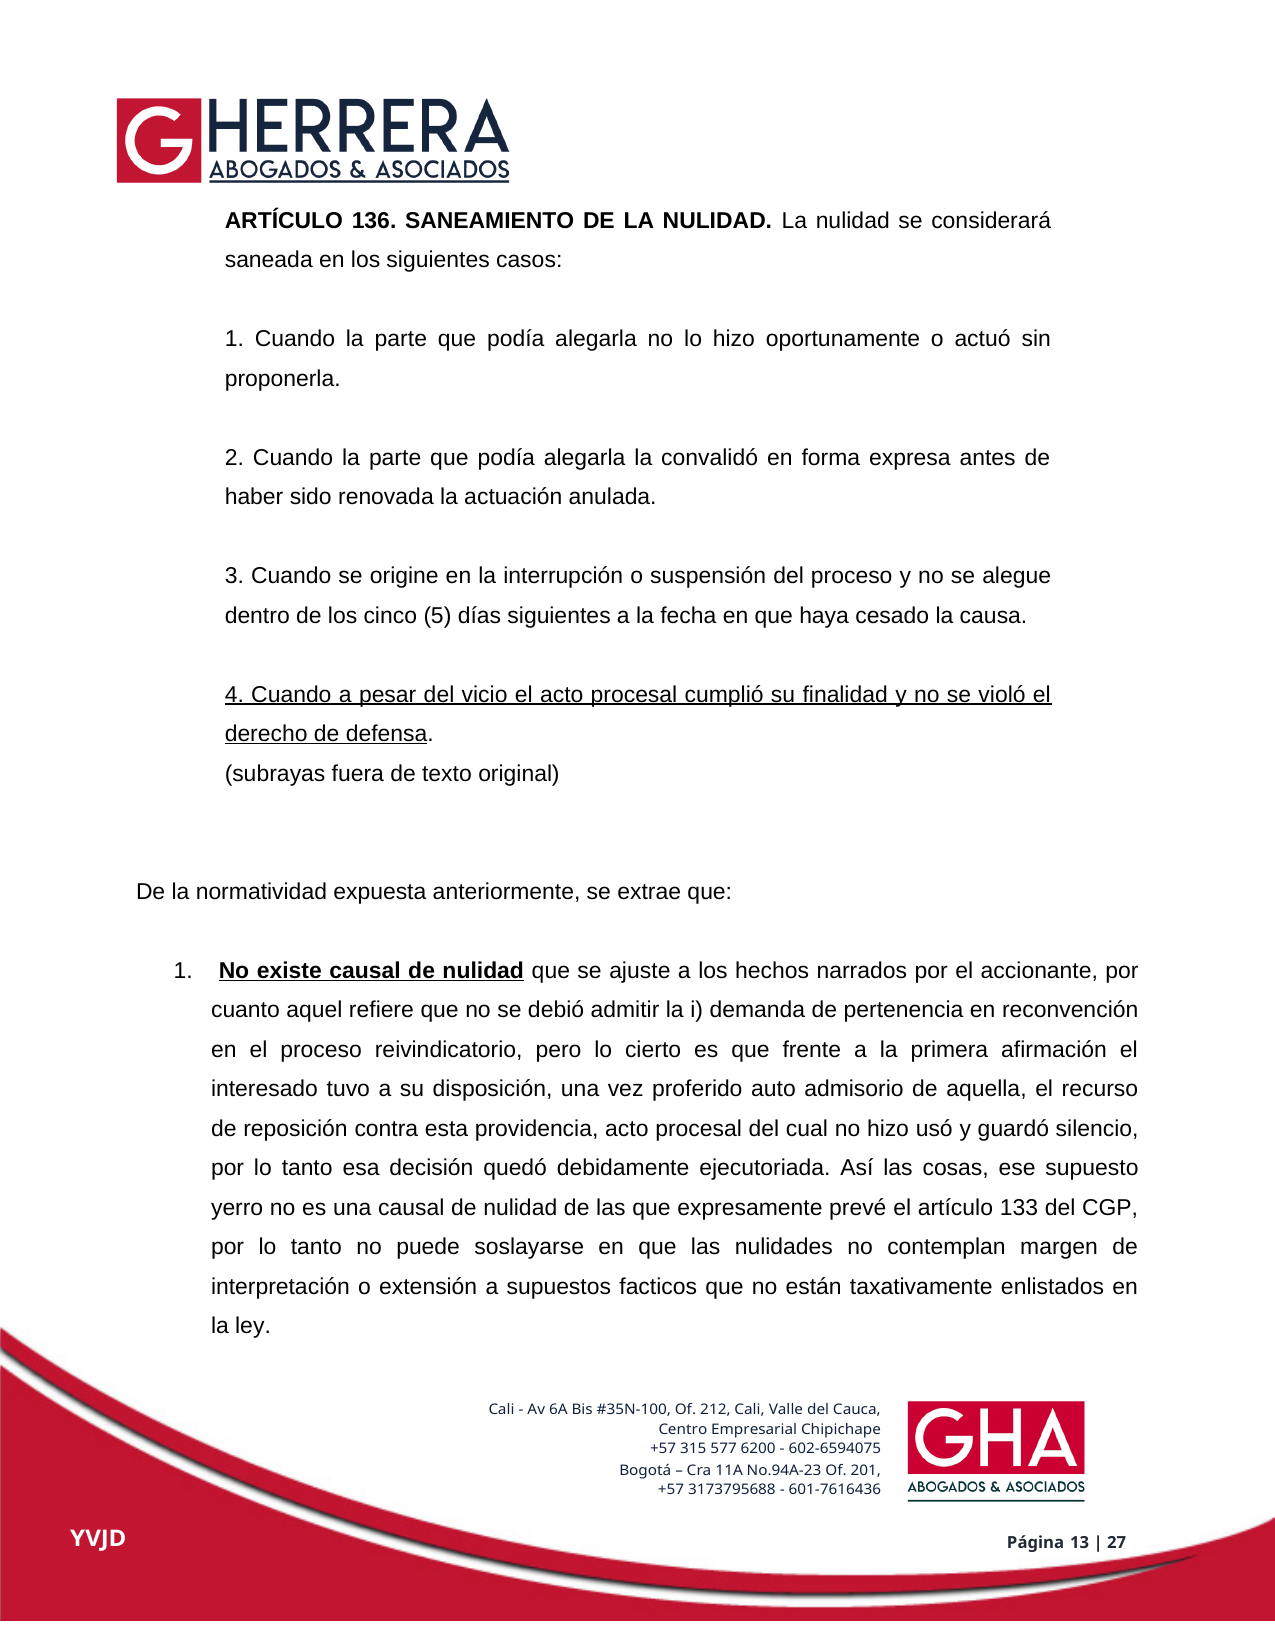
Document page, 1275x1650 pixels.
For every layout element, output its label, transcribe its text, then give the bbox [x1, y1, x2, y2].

text 4. Cuando a pesar del vicio el acto procesal cumplió su finalidad y no se violó el derecho de defensa. [224, 681, 1051, 703]
text 3. Cuando se origine en la interrupción o suspensión del proceso y no se alegue dentro de los cinco (5) días siguientes a la fecha en que haya cesado la causa. [224, 562, 1051, 628]
text De la normatividad expuesta anteriormente, se extrae que: [136, 878, 1139, 904]
picture [96, 75, 529, 206]
picture [0, 1314, 1275, 1621]
text ARTÍCULO 136. SANEAMIENTO DE LA NULIDAD. La nulidad se considerará saneada en los siguientes casos: [224, 207, 1051, 273]
text (subrayas fuera de texto original) [224, 759, 1051, 786]
list No existe causal de nulidad que se ajuste a los hechos narrados por el accionante, por cuanto aquel refiere que no se debió admitir la i) demanda de pertenencia en reconvención en el proceso reivindicatorio, pero lo cierto es que frente a la primera afirmación el interesado tuvo a su disposición, una vez proferido auto admisorio de aquella, el recurso de reposición contra esta providencia, acto procesal del cual no hizo usó y guardó silencio, por lo tanto esa decisión quedó debidamente ejecutoriada. Así las cosas, ese supuesto yerro no es una causal de nulidad de las que expresamente prevé el artículo 133 del CGP, por lo tanto no puede soslayarse en que las nulidades no contemplan margen de interpretación o extensión a supuestos facticos que no están taxativamente enlistados en la ley. [173, 957, 1139, 1338]
text 1. Cuando la parte que podía alegarla no lo hizo oportunamente o actuó sin proponerla. [224, 325, 1051, 391]
text 2. Cuando la parte que podía alegarla la convalidó en forma expresa antes de haber sido renovada la actuación anulada. [224, 444, 1051, 509]
text 4. Cuando a pesar del vicio el acto procesal cumplió su finalidad y no se violó el derecho de defensa. [224, 704, 1051, 746]
